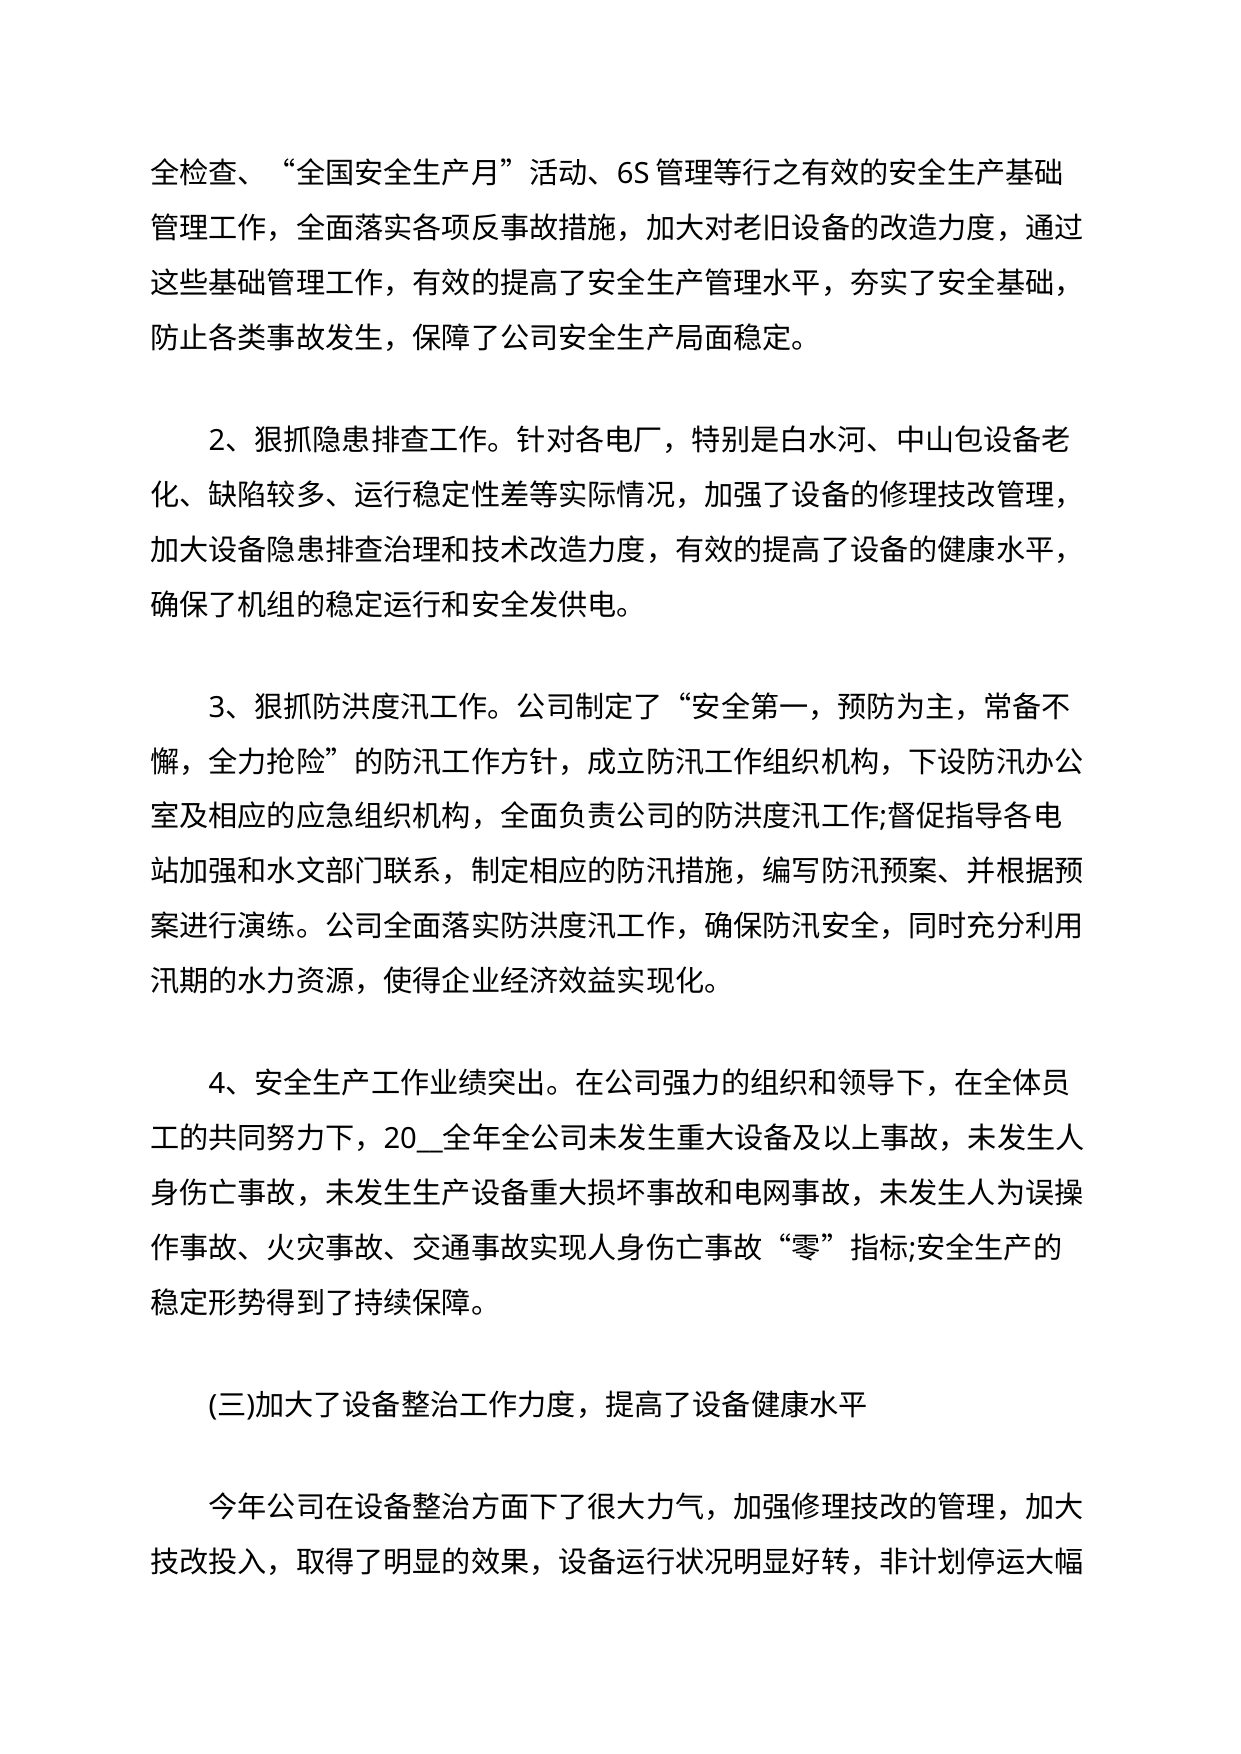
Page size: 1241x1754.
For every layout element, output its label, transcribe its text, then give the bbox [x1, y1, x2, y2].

text 2、狠抓隐患排查工作。针对各电厂，特别是白水河、中山包设备老化、缺陷较多、运行稳定性差等实际情况，加强了设备的修理技改管理，加大设备隐患排查治理和技术改造力度，有效的提高了设备的健康水平，确保了机组的稳定运行和安全发供电。 [150, 417, 1090, 624]
text 4、安全生产工作业绩突出。在公司强力的组织和领导下，在全体员工的共同努力下，20__全年全公司未发生重大设备及以上事故，未发生人身伤亡事故，未发生生产设备重大损坏事故和电网事故，未发生人为误操作事故、火灾事故、交通事故实现人身伤亡事故“零”指标;安全生产的稳定形势得到了持续保障。 [150, 1059, 1090, 1322]
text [150, 150, 1090, 357]
text (三)加大了设备整治工作力度，提高了设备健康水平 [150, 1381, 1090, 1424]
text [150, 1483, 1090, 1580]
text 3、狠抓防洪度汛工作。公司制定了“安全第一，预防为主，常备不懈，全力抢险”的防汛工作方针，成立防汛工作组织机构，下设防汛办公室及相应的应急组织机构，全面负责公司的防洪度汛工作;督促指导各电站加强和水文部门联系，制定相应的防汛措施，编写防汛预案、并根据预案进行演练。公司全面落实防洪度汛工作，确保防汛安全，同时充分利用汛期的水力资源，使得企业经济效益实现化。 [150, 683, 1090, 1000]
